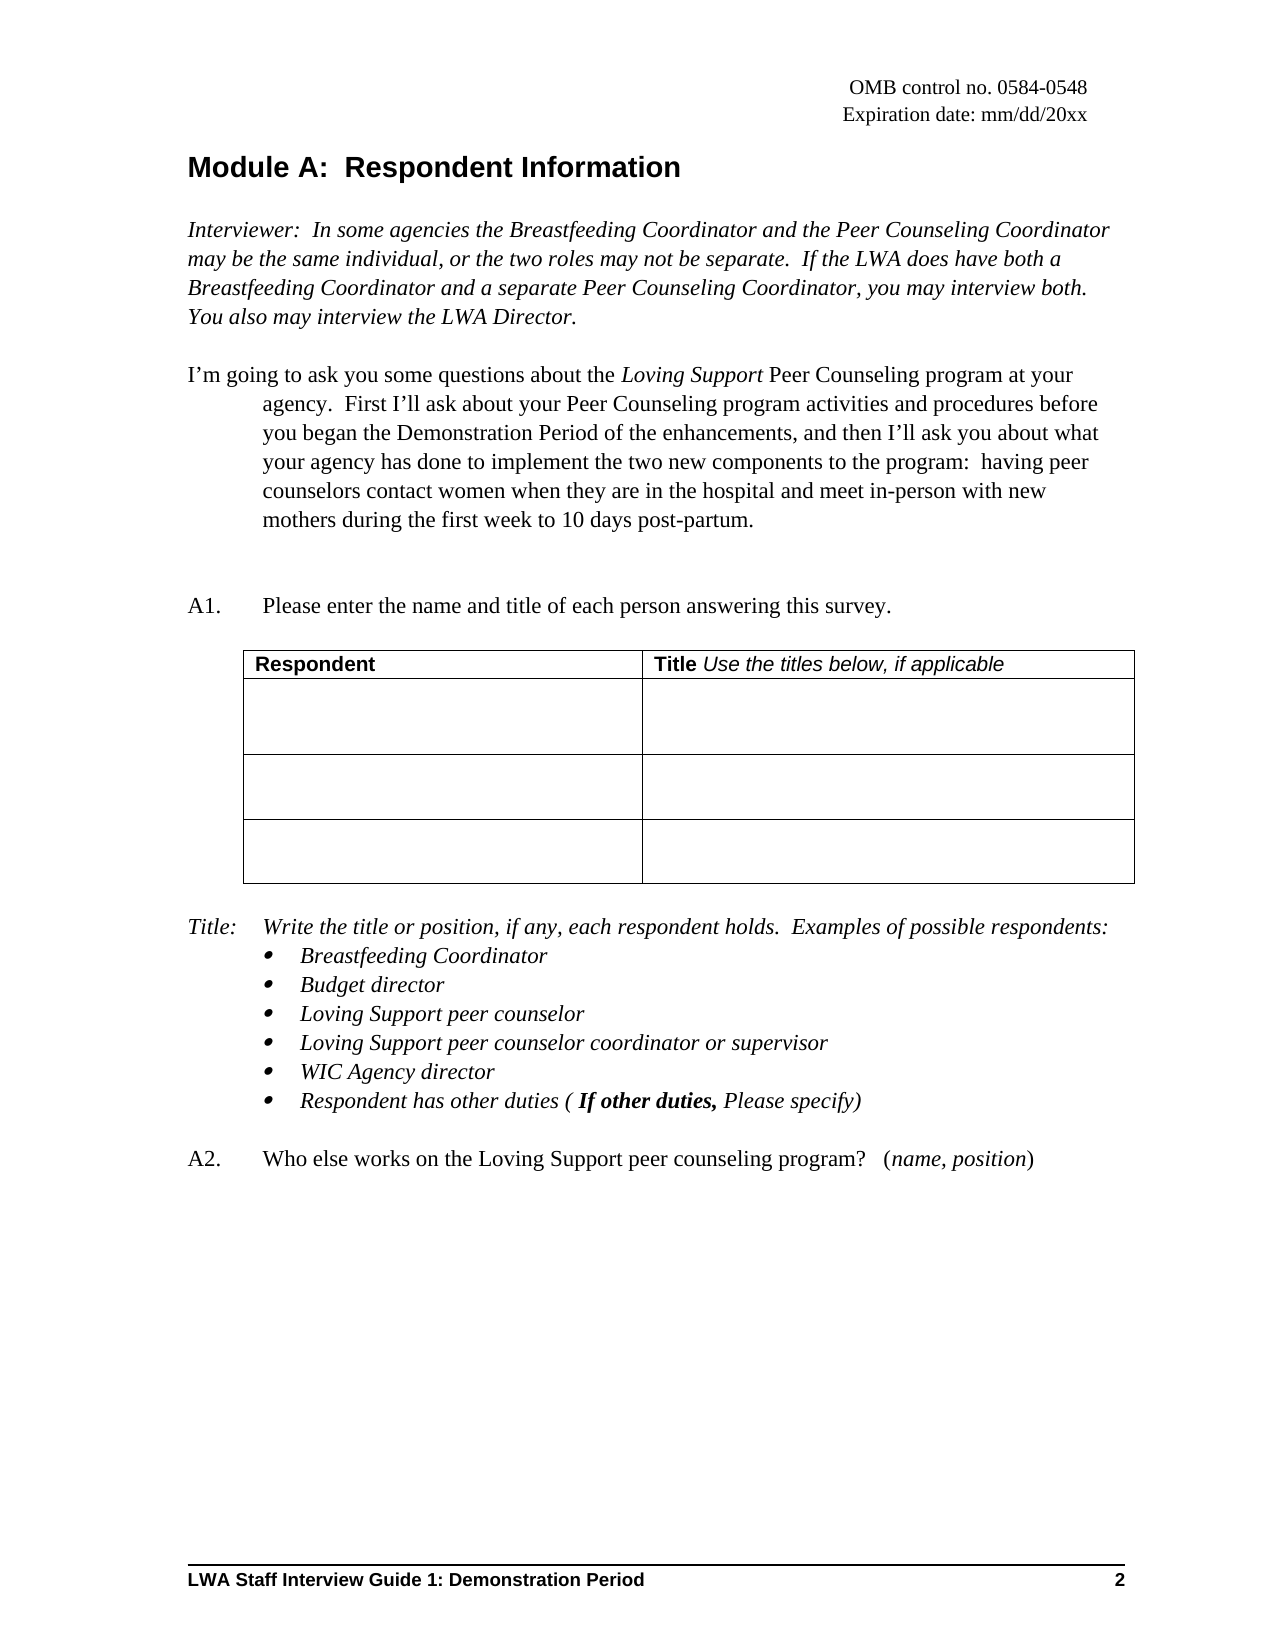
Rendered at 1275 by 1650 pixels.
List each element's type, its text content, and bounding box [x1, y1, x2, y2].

list Loving Support peer counselor coordinator or supervisor [262, 1029, 1125, 1055]
list Breastfeeding Coordinator [262, 942, 1125, 968]
table_cell [244, 679, 642, 754]
table_cell [244, 755, 642, 818]
text I’m going to ask you some questions about the Loving Support Peer Counseling program at your agency. First I’ll ask about your Peer Counseling program activities and procedures before you began the Demonstration Period of the enhancements, and then I’ll ask you about what your agency has done to implement the two new components to the program: having peer counselors contact women when they are in the hospital and meet in-person with new mothers during the first week to 10 days post-partum. [187, 361, 1125, 532]
list WIC Agency director [262, 1058, 1125, 1084]
table_header Title Use the titles below, if applicable [643, 651, 1134, 678]
list Budget director [262, 971, 1125, 997]
text A1. Please enter the name and title of each person answering this survey. [187, 592, 1125, 619]
text Module A: Respondent Information [187, 150, 1125, 183]
text Interviewer: In some agencies the Breastfeeding Coordinator and the Peer Counseling Coordinator may be the same individual, or the two roles may not be separate. If the LWA does have both a Breastfeeding Coordinator and a separate Peer Counseling Coordinator, you may interview both. You also may interview the LWA Director. [187, 216, 1125, 329]
table_cell [244, 820, 642, 883]
table_cell [643, 755, 1134, 818]
table_header Respondent [244, 651, 642, 678]
text A2. Who else works on the Loving Support peer counseling program? (name, position) [187, 1145, 1125, 1171]
list Loving Support peer counselor [262, 1000, 1125, 1026]
list Title: Write the title or position, if any, each respondent holds. Examples of possible respondents: [187, 913, 1125, 939]
list Respondent has other duties ( If other duties, Please specify) [262, 1087, 1125, 1113]
table_cell [643, 820, 1134, 883]
table_cell [643, 679, 1134, 754]
